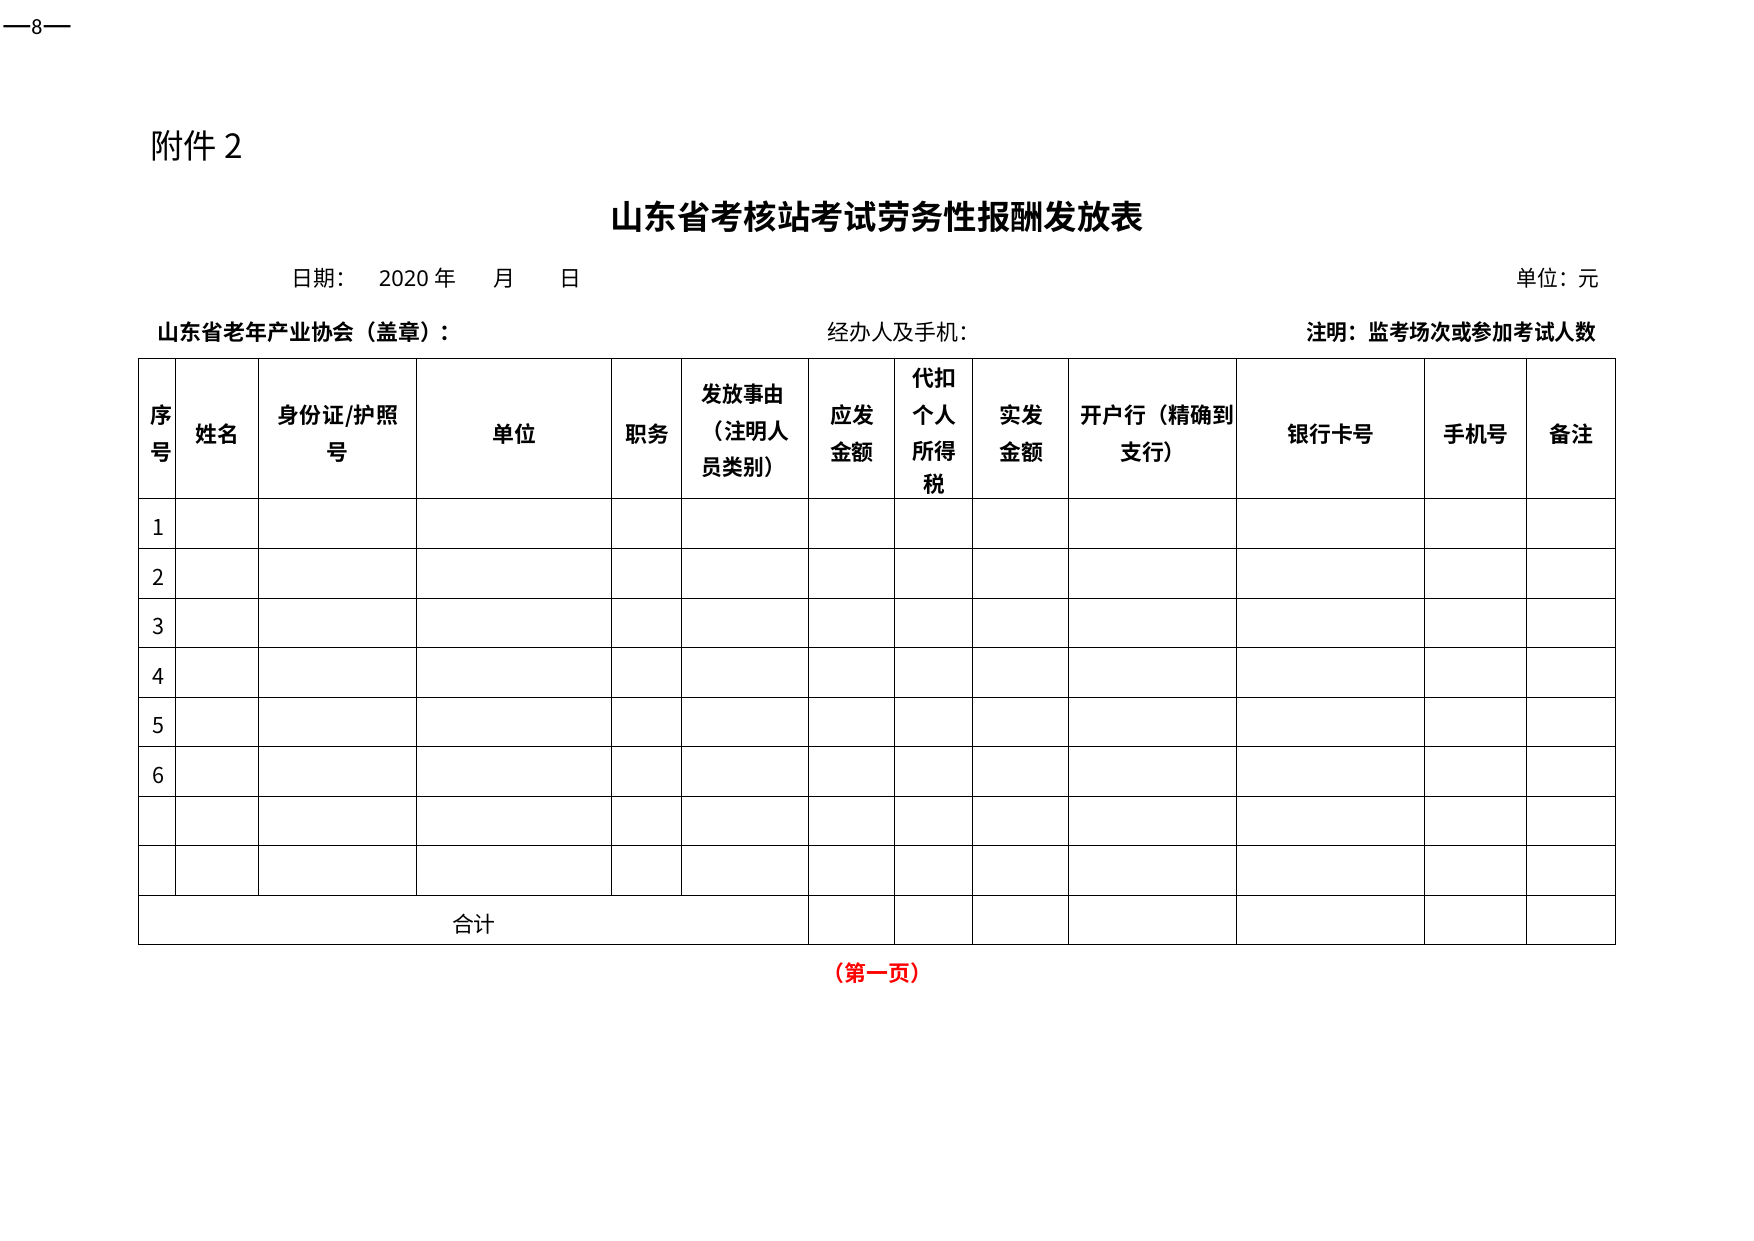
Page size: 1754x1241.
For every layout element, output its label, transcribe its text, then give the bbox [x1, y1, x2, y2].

table_cell [612, 499, 681, 548]
table_cell [1237, 599, 1424, 647]
table_cell [895, 747, 972, 796]
table_cell [417, 499, 611, 548]
table_cell [259, 797, 416, 845]
table_cell [1069, 896, 1236, 944]
table_cell [1237, 648, 1424, 697]
table_header 单位 [417, 359, 611, 498]
table_cell [259, 747, 416, 796]
table_cell [809, 797, 894, 845]
table_cell [1527, 549, 1615, 597]
table_cell [682, 599, 808, 647]
table_header 银行卡号 [1237, 359, 1424, 498]
table_cell [682, 747, 808, 796]
table_cell [809, 747, 894, 796]
table_cell [612, 599, 681, 647]
table_cell [1425, 648, 1526, 697]
table_cell 6 [139, 747, 175, 796]
table_cell [417, 648, 611, 697]
table_cell [1425, 846, 1526, 895]
table_cell [1069, 549, 1236, 597]
table_cell [1425, 797, 1526, 845]
table_cell [176, 846, 258, 895]
table_cell [176, 648, 258, 697]
text 日期： 2020 年 月 日 单位：元 [291, 261, 1627, 293]
table_cell [1069, 599, 1236, 647]
text 山东省老年产业协会（盖章）： 经办人及手机： 注明：监考场次或参加考试人数 [127, 315, 1627, 347]
table_cell [809, 846, 894, 895]
table_cell [259, 846, 416, 895]
table_cell [1069, 747, 1236, 796]
table_cell [1237, 698, 1424, 746]
table_cell 合计 [139, 896, 808, 944]
table_cell [176, 797, 258, 845]
table_cell [1237, 797, 1424, 845]
table_cell [1527, 499, 1615, 548]
table_cell [973, 846, 1068, 895]
table_cell [682, 648, 808, 697]
table_cell [176, 499, 258, 548]
table_header 职务 [612, 359, 681, 498]
table_header 备注 [1527, 359, 1615, 498]
table_cell [973, 599, 1068, 647]
table_cell [682, 698, 808, 746]
table_cell [1069, 846, 1236, 895]
table_cell [1425, 499, 1526, 548]
table_cell [973, 797, 1068, 845]
table_cell [682, 549, 808, 597]
table_cell [139, 846, 175, 895]
text 附件 2 [150, 120, 1627, 168]
table_cell [809, 896, 894, 944]
table_cell [1527, 747, 1615, 796]
table_cell 1 [139, 499, 175, 548]
table_cell [612, 648, 681, 697]
subtitle 山东省考核站考试劳务性报酬发放表 [127, 191, 1627, 239]
table_cell [809, 599, 894, 647]
table_cell [682, 797, 808, 845]
table_cell [1527, 648, 1615, 697]
table_cell [809, 549, 894, 597]
table_cell [259, 549, 416, 597]
table_cell [176, 698, 258, 746]
table_cell [1527, 698, 1615, 746]
table_cell [1425, 549, 1526, 597]
table_cell [809, 698, 894, 746]
table_cell [612, 797, 681, 845]
table_cell [682, 846, 808, 895]
table_cell [417, 797, 611, 845]
table_cell [417, 747, 611, 796]
table_cell [176, 747, 258, 796]
table_cell 2 [139, 549, 175, 597]
table_cell [1237, 549, 1424, 597]
table_cell [1237, 846, 1424, 895]
table_cell [1527, 599, 1615, 647]
table_cell [1069, 499, 1236, 548]
table_cell [1069, 797, 1236, 845]
table_cell [1527, 896, 1615, 944]
table_cell [973, 549, 1068, 597]
table_cell [895, 698, 972, 746]
table_cell [1237, 499, 1424, 548]
table_header 手机号 [1425, 359, 1526, 498]
table_cell [176, 599, 258, 647]
table_cell [612, 549, 681, 597]
table_cell [895, 499, 972, 548]
table_cell [895, 896, 972, 944]
table_cell 4 [139, 648, 175, 697]
table_cell [259, 599, 416, 647]
table_cell [973, 896, 1068, 944]
table_header 姓名 [176, 359, 258, 498]
table_cell [417, 698, 611, 746]
table_cell [259, 648, 416, 697]
table_cell [1237, 896, 1424, 944]
table_cell [176, 549, 258, 597]
table_header 应发金额 [809, 359, 894, 498]
table_cell [259, 499, 416, 548]
table_cell [1069, 648, 1236, 697]
table_header 实发金额 [973, 359, 1068, 498]
table_cell [973, 747, 1068, 796]
table_cell [973, 499, 1068, 548]
table_cell [417, 599, 611, 647]
table_cell [973, 698, 1068, 746]
table_cell [973, 648, 1068, 697]
table_cell [1425, 698, 1526, 746]
table_cell 5 [139, 698, 175, 746]
table_cell 3 [139, 599, 175, 647]
table_cell [682, 499, 808, 548]
table_cell [1069, 698, 1236, 746]
table_header 代扣个人所得 税 [895, 359, 972, 498]
table_cell [1425, 599, 1526, 647]
table_header 序号 [139, 359, 175, 498]
table_cell [809, 648, 894, 697]
table_cell [895, 549, 972, 597]
table_cell [895, 648, 972, 697]
table_cell [139, 797, 175, 845]
table_cell [1527, 846, 1615, 895]
table_header 开户行（精确到支行） [1069, 359, 1236, 498]
table_cell [1425, 747, 1526, 796]
table_cell [417, 549, 611, 597]
table_cell [417, 846, 611, 895]
table_cell [895, 599, 972, 647]
table_header 身份证/护照号 [259, 359, 416, 498]
text （第一页） [127, 956, 1627, 987]
table_cell [612, 747, 681, 796]
table_cell [895, 797, 972, 845]
table_cell [895, 846, 972, 895]
table_cell [612, 698, 681, 746]
table_cell [612, 846, 681, 895]
table_cell [1527, 797, 1615, 845]
table_cell [259, 698, 416, 746]
table_cell [1425, 896, 1526, 944]
table_header 发放事由 （注明人员类别） [682, 359, 808, 498]
table_cell [1237, 747, 1424, 796]
table_cell [809, 499, 894, 548]
